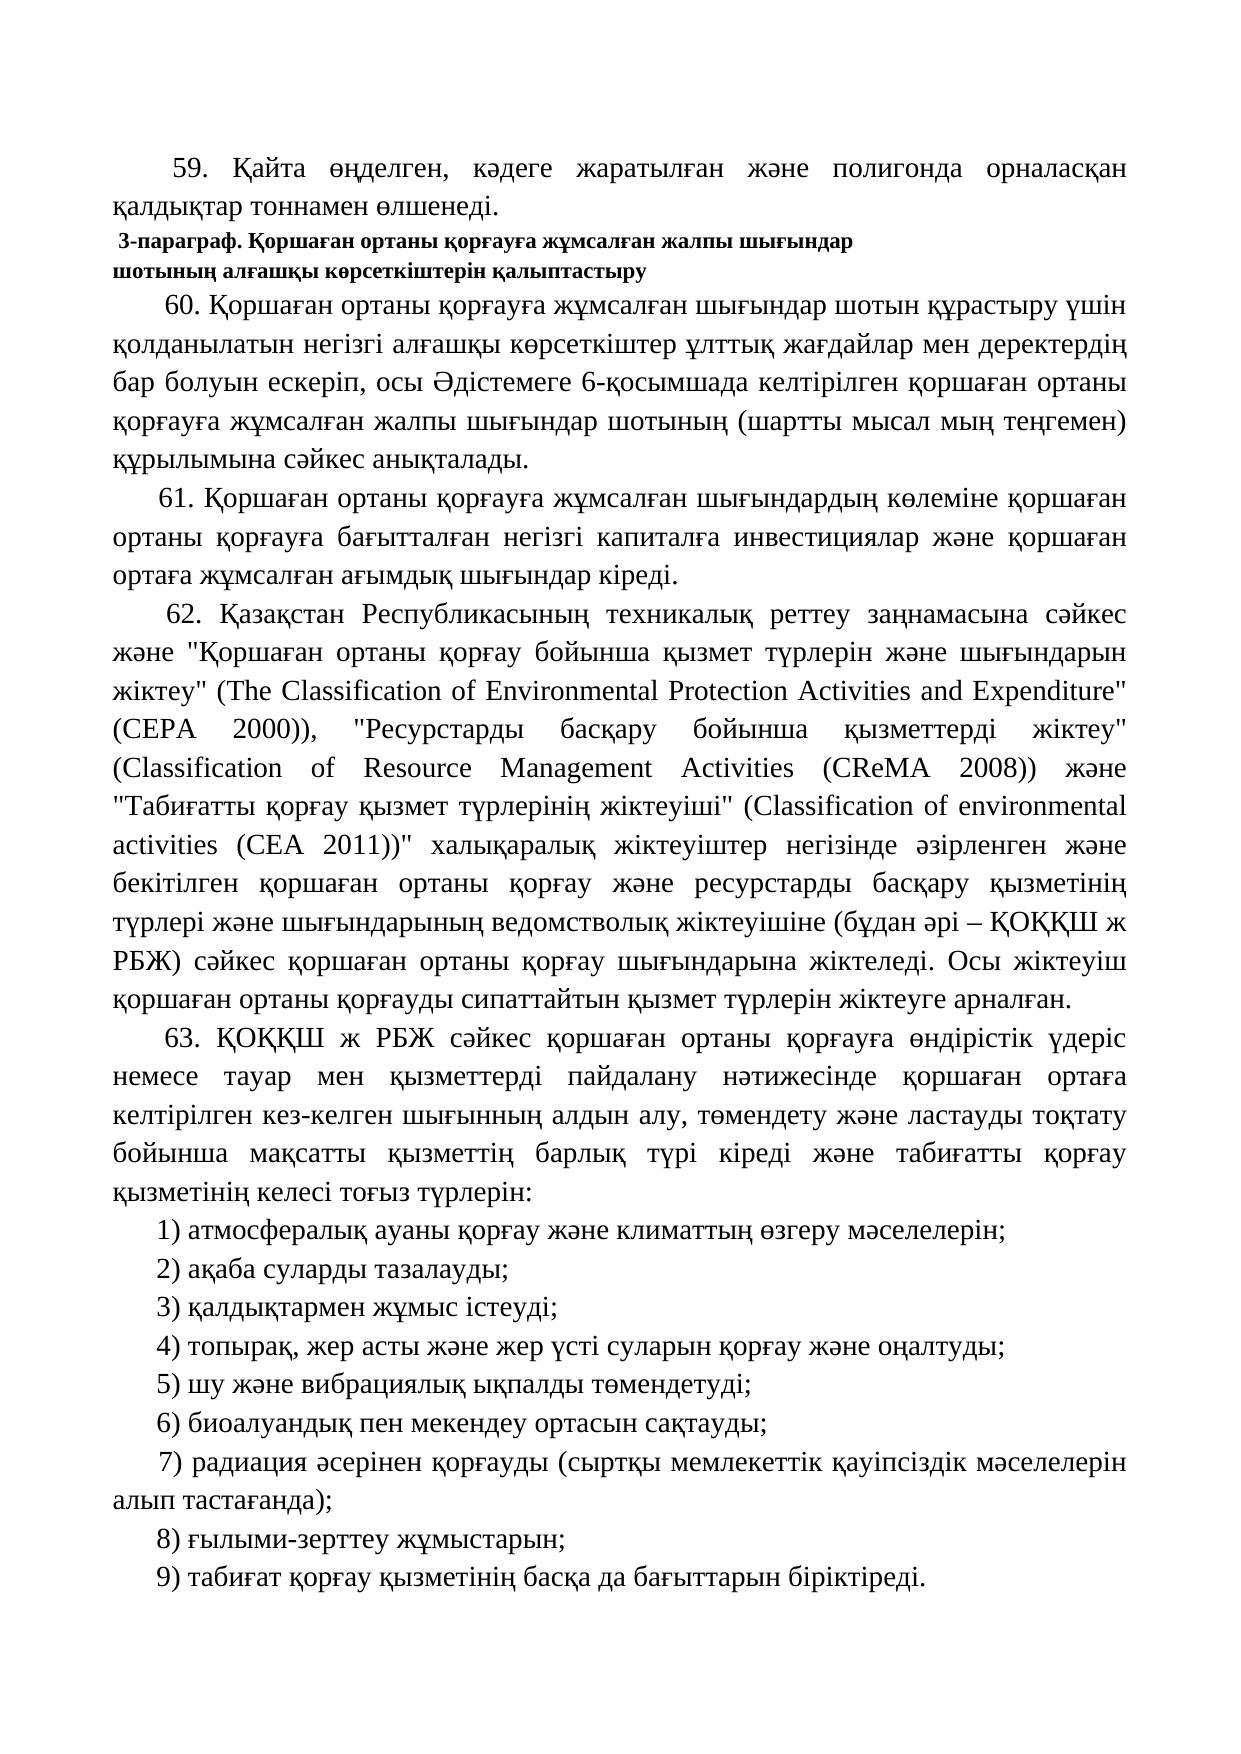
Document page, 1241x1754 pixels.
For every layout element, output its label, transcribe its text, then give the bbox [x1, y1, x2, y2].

text 3) қалдықтармен жұмыс істеуді; [112, 1289, 1128, 1323]
text 1) атмосфералық ауаны қорғау және климаттың өзгеру мәселелерін; [112, 1212, 1128, 1246]
text 60. Қоршаған ортаны қорғауға жұмсалған шығындар шотын құрастыру үшін қолданылатын негізгі алғашқы көрсеткіштер ұлттық жағдайлар мен деректердің бар болуын ескеріп, осы Әдістемеге 6-қосымшада келтірілген қоршаған ортаны қорғауға жұмсалған жалпы шығындар шотының (шартты мысал мың теңгемен) құрылымына сәйкес анықталады. [112, 287, 1128, 475]
text 9) табиғат қорғау қызметінің басқа да бағыттарын біріктіреді. [112, 1559, 1128, 1593]
text 2) ақаба суларды тазалауды; [112, 1251, 1128, 1284]
text 8) ғылыми-зерттеу жұмыстарын; [112, 1521, 1128, 1554]
text 7) радиация әсерінен қорғауды (сыртқы мемлекеттік қауіпсіздік мәселелерін алып тастағанда); [112, 1444, 1128, 1516]
text 5) шу және вибрациялық ықпалды төмендетуді; [112, 1367, 1128, 1400]
text 62. Қазақстан Республикасының техникалық реттеу заңнамасына сәйкес және "Қоршаған ортаны қорғау бойынша қызмет түрлерін және шығындарын жіктеу" (The Classification of Environmental Protection Activities and Expenditure" (СЕРА 2000)), "Ресурстарды басқару бойынша қызметтерді жіктеу" (Classification of Resource Management Activities (CReMA 2008)) және "Табиғатты қорғау қызмет түрлерінің жіктеуіші" (Classification of environmental activities (CEA 2011))" халықаралық жіктеуіштер негізінде әзірленген және бекітілген қоршаған ортаны қорғау және ресурстарды басқару қызметінің түрлері және шығындарының ведомстволық жіктеуішіне (бұдан әрі – ҚОҚҚШ ж РБЖ) сәйкес қоршаған ортаны қорғау шығындарына жіктеледі. Осы жіктеуіш қоршаған ортаны қорғауды сипаттайтын қызмет түрлерін жіктеуге арналған. [112, 596, 1128, 1015]
text 4) топырақ, жер асты және жер үсті суларын қорғау және оңалтуды; [112, 1328, 1128, 1362]
text 63. ҚОҚҚШ ж РБЖ сәйкес қоршаған ортаны қорғауға өндірістік үдеріс немесе тауар мен қызметтерді пайдалану нәтижесінде қоршаған ортаға келтірілген кез-келген шығынның алдын алу, төмендету және ластауды тоқтату бойынша мақсатты қызметтің барлық түрі кіреді және табиғатты қорғау қызметінің келесі тоғыз түрлерін: [112, 1020, 1128, 1207]
text 59. Қайта өңделген, кәдеге жаратылған және полигонда орналасқан қалдықтар тоннамен өлшенеді. [112, 150, 1128, 222]
text 3-параграф. Қоршаған ортаны қорғауға жұмсалған жалпы шығындар шотының алғашқы көрсеткіштерін қалыптастыру [112, 227, 1128, 284]
text 61. Қоршаған ортаны қорғауға жұмсалған шығындардың көлеміне қоршаған ортаны қорғауға бағытталған негізгі капиталға инвестициялар және қоршаған ортаға жұмсалған ағымдық шығындар кіреді. [112, 480, 1128, 591]
text 6) биоалуандық пен мекендеу ортасын сақтауды; [112, 1405, 1128, 1439]
